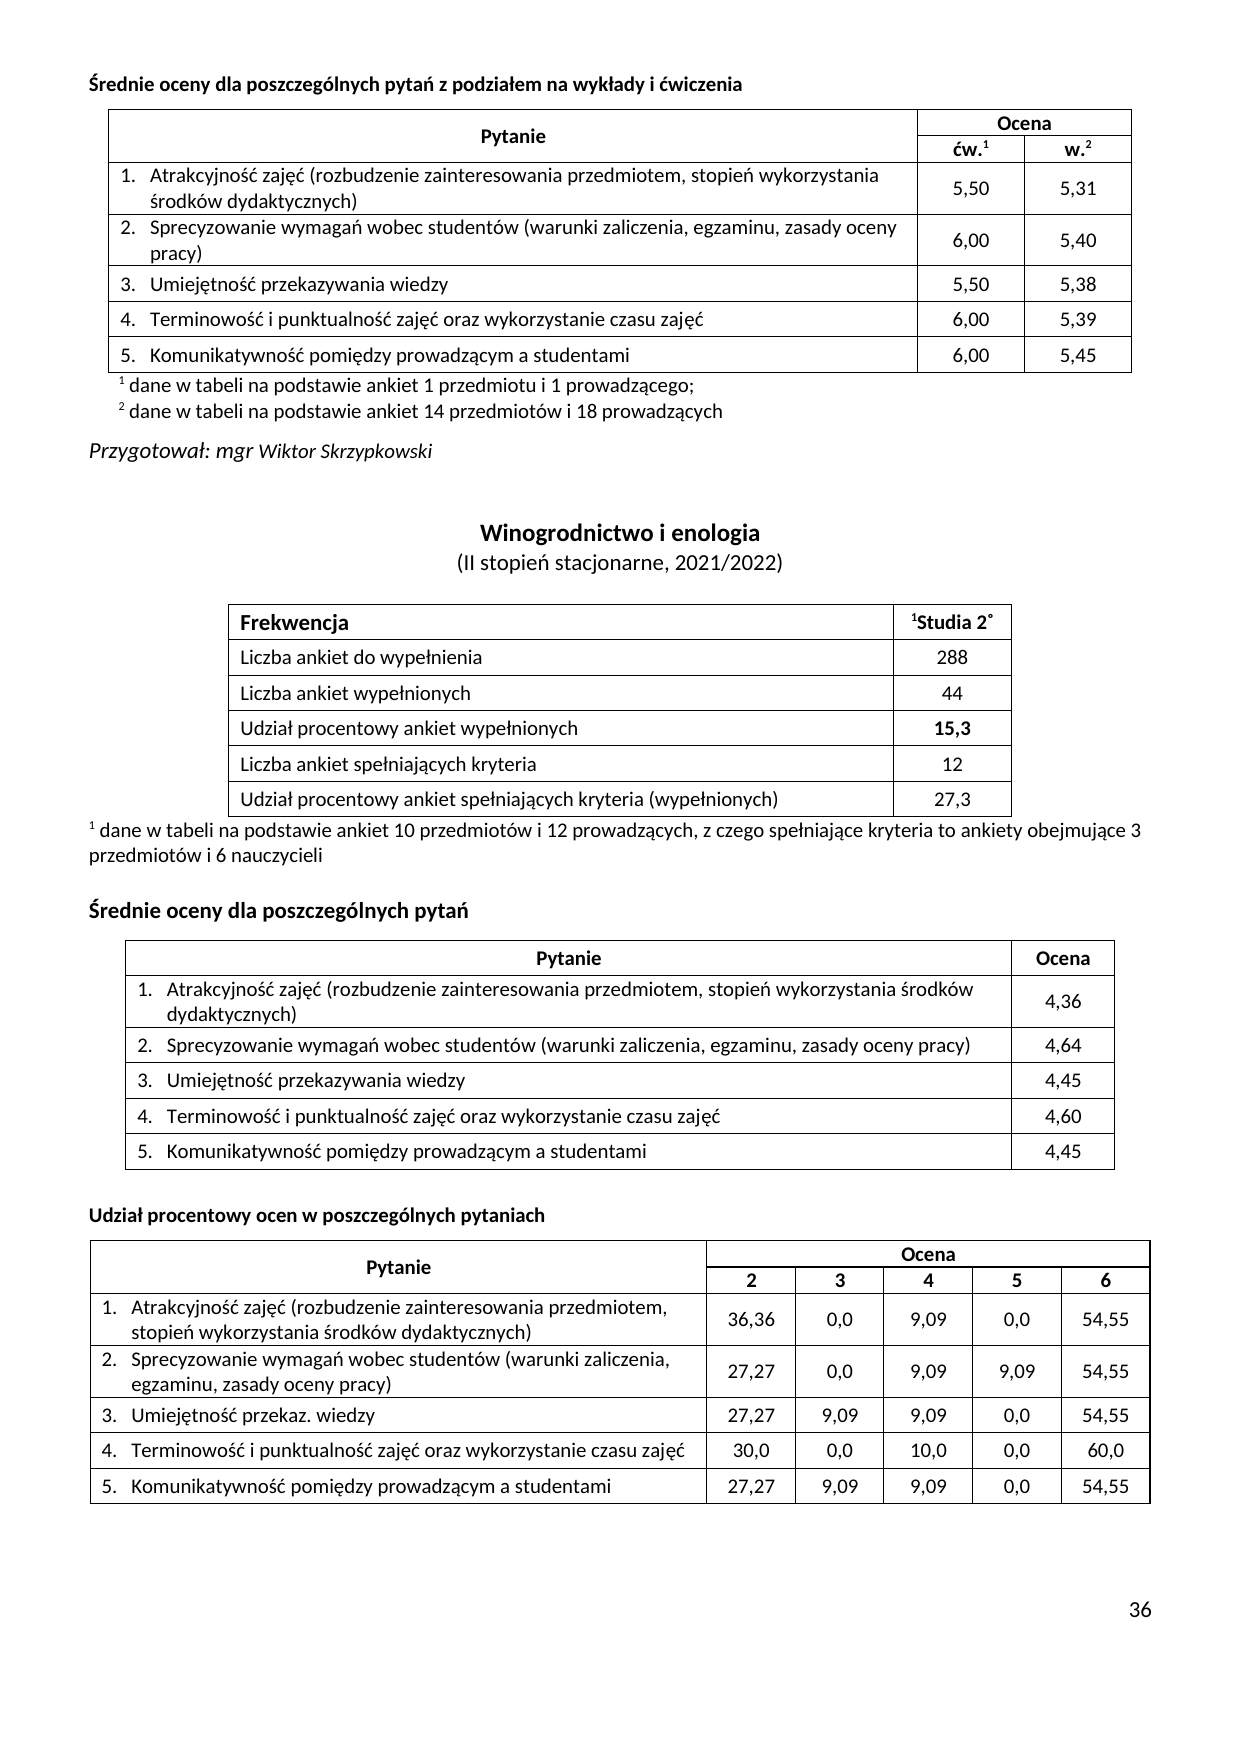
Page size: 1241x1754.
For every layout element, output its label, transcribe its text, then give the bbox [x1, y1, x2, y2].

text 1 dane w tabeli na podstawie ankiet 10 przedmiotów i 12 prowadzących, z czego spełniające kryteria to ankiety obejmujące 3 przedmiotów i 6 nauczycieli [89, 817, 1152, 868]
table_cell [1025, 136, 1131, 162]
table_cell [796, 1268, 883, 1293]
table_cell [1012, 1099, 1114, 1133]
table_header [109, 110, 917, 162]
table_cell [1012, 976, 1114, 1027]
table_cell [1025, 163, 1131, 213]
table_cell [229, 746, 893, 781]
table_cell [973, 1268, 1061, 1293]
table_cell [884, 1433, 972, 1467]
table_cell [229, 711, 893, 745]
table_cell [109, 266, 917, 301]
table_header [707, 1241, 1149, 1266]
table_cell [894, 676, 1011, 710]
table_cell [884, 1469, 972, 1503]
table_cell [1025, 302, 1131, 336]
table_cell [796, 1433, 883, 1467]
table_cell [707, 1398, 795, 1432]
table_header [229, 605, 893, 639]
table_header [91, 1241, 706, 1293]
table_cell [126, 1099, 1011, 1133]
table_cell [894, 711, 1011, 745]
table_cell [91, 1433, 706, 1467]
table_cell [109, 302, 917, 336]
text Średnie oceny dla poszczególnych pytań z podziałem na wykłady i ćwiczenia [89, 71, 1152, 96]
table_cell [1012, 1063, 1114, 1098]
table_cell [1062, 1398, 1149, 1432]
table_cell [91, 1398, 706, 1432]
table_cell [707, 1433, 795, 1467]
text Średnie oceny dla poszczególnych pytań [89, 896, 1152, 924]
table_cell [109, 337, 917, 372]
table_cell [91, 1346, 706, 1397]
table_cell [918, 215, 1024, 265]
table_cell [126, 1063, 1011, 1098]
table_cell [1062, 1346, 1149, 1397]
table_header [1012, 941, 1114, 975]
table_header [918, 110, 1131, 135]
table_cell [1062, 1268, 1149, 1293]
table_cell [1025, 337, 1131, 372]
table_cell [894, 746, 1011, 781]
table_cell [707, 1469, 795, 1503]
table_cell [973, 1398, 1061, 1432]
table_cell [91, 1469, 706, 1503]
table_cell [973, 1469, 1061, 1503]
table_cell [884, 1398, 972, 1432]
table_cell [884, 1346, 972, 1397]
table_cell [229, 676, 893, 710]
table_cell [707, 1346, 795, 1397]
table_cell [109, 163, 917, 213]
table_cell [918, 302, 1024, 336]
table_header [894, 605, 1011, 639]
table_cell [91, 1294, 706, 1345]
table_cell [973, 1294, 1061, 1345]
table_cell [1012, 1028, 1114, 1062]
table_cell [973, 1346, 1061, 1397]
text 1 dane w tabeli na podstawie ankiet 1 przedmiotu i 1 prowadzącego; [118, 373, 1152, 398]
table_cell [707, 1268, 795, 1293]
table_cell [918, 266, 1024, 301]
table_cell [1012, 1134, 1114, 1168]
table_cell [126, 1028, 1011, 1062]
text Winogrodnictwo i enologia [89, 517, 1152, 548]
text Przygotował: mgr Wiktor Skrzypkowski [89, 436, 1152, 464]
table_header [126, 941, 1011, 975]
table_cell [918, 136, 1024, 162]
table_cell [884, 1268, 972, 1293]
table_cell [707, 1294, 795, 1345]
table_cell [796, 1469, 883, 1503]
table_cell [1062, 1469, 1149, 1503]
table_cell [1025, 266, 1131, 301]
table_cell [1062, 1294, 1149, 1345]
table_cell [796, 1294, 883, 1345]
text Udział procentowy ocen w poszczególnych pytaniach [89, 937, 1152, 1227]
text (II stopień stacjonarne, 2021/2022) [89, 548, 1152, 576]
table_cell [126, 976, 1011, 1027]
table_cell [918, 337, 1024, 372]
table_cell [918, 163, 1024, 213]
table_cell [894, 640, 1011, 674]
text 2 dane w tabeli na podstawie ankiet 14 przedmiotów i 18 prowadzących [118, 398, 1152, 423]
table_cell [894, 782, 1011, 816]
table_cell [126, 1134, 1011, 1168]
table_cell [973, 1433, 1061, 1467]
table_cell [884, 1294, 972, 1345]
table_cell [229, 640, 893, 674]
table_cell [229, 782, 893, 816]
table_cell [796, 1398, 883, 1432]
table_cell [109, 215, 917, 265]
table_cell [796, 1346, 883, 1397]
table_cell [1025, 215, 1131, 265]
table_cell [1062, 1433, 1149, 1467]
